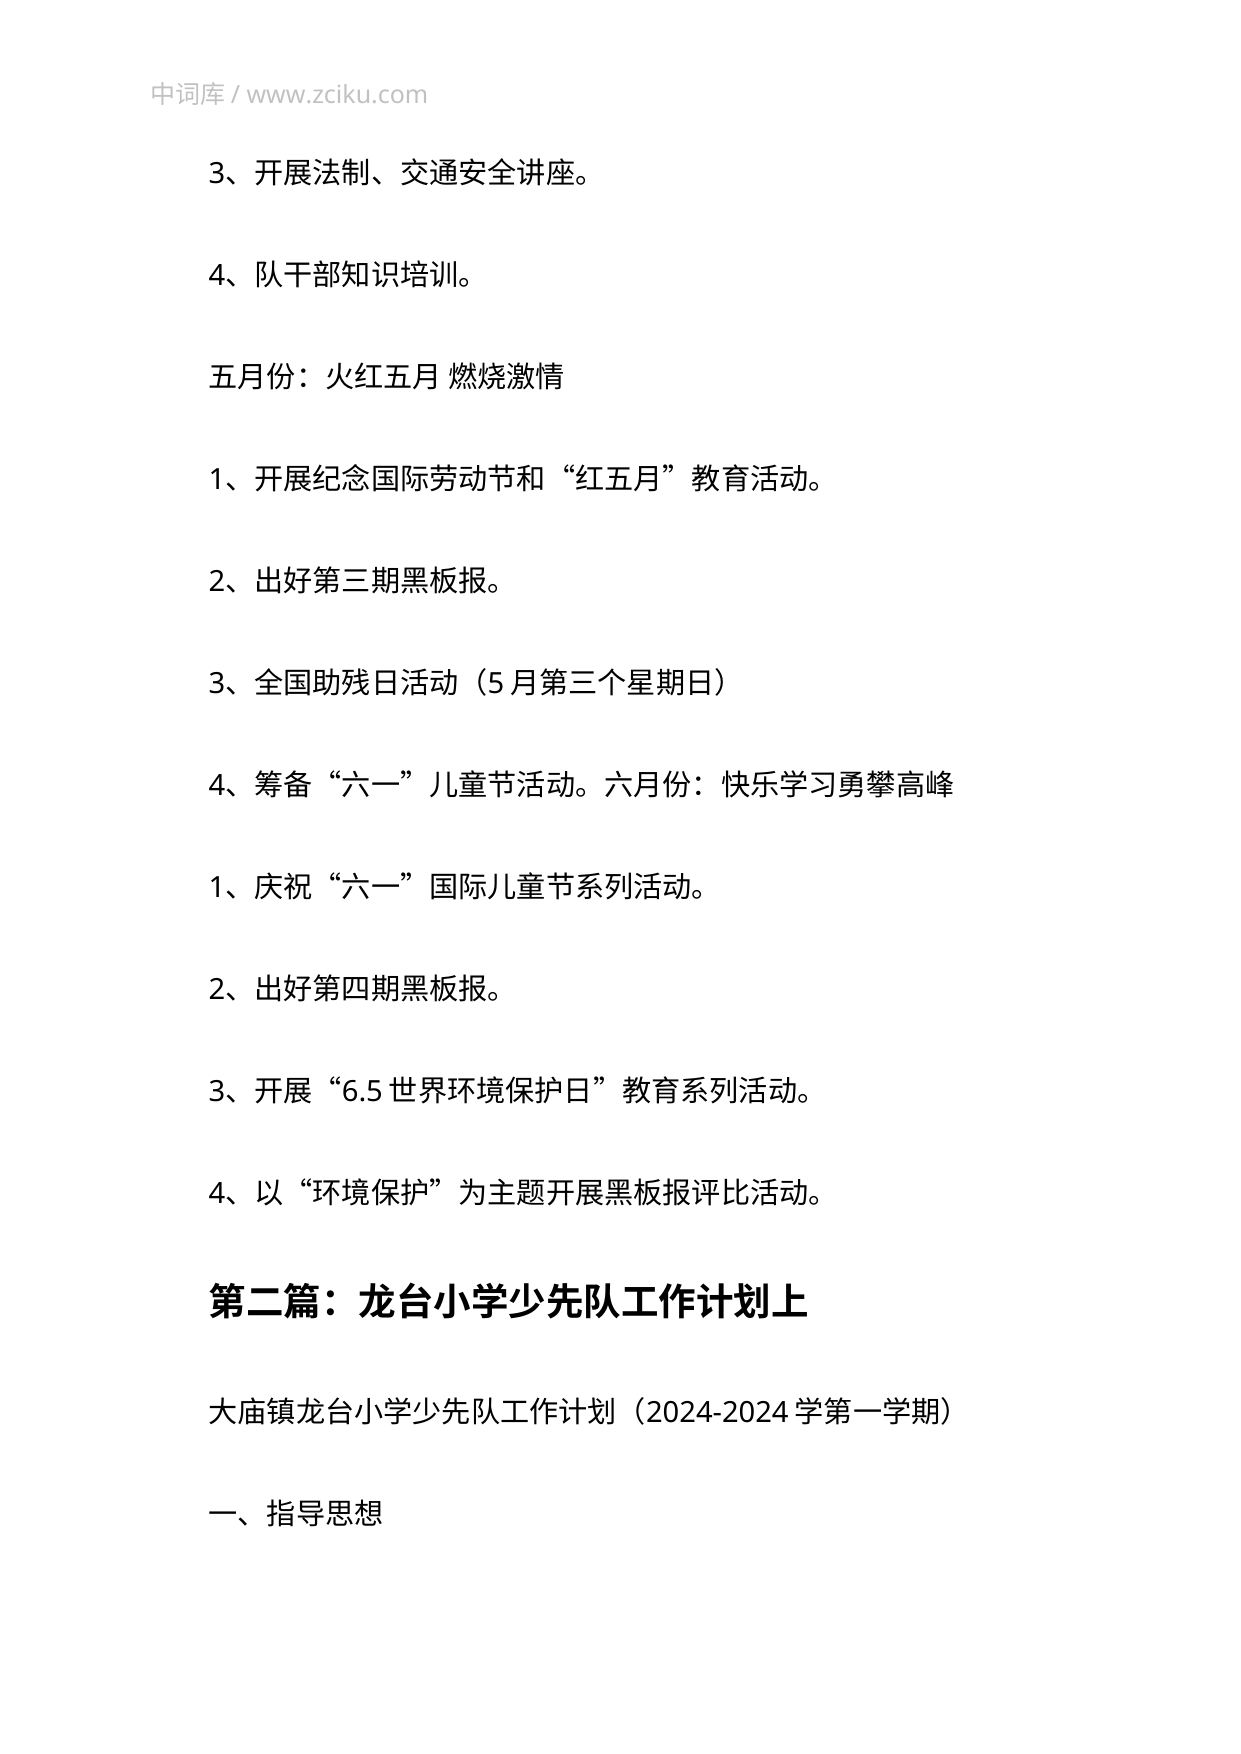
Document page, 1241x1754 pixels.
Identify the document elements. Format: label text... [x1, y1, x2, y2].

text 4、筹备“六一”儿童节活动。六月份：快乐学习勇攀高峰 [150, 762, 1090, 804]
text 3、开展法制、交通安全讲座。 [150, 150, 1090, 192]
text 1、开展纪念国际劳动节和“红五月”教育活动。 [150, 456, 1090, 498]
text 2、出好第四期黑板报。 [150, 966, 1090, 1008]
text 3、全国助残日活动（5月第三个星期日） [150, 660, 1090, 702]
text 五月份：火红五月 燃烧激情 [150, 354, 1090, 396]
text 大庙镇龙台小学少先队工作计划（2024-2024学第一学期） [150, 1389, 1090, 1431]
text 1、庆祝“六一”国际儿童节系列活动。 [150, 864, 1090, 906]
text 2、出好第三期黑板报。 [150, 558, 1090, 600]
text 4、队干部知识培训。 [150, 252, 1090, 294]
text 3、开展“6.5世界环境保护日”教育系列活动。 [150, 1068, 1090, 1110]
text 4、以“环境保护”为主题开展黑板报评比活动。 [150, 1169, 1090, 1212]
text 第二篇：龙台小学少先队工作计划上 [150, 1272, 1090, 1326]
text 一、指导思想 [150, 1491, 1090, 1533]
